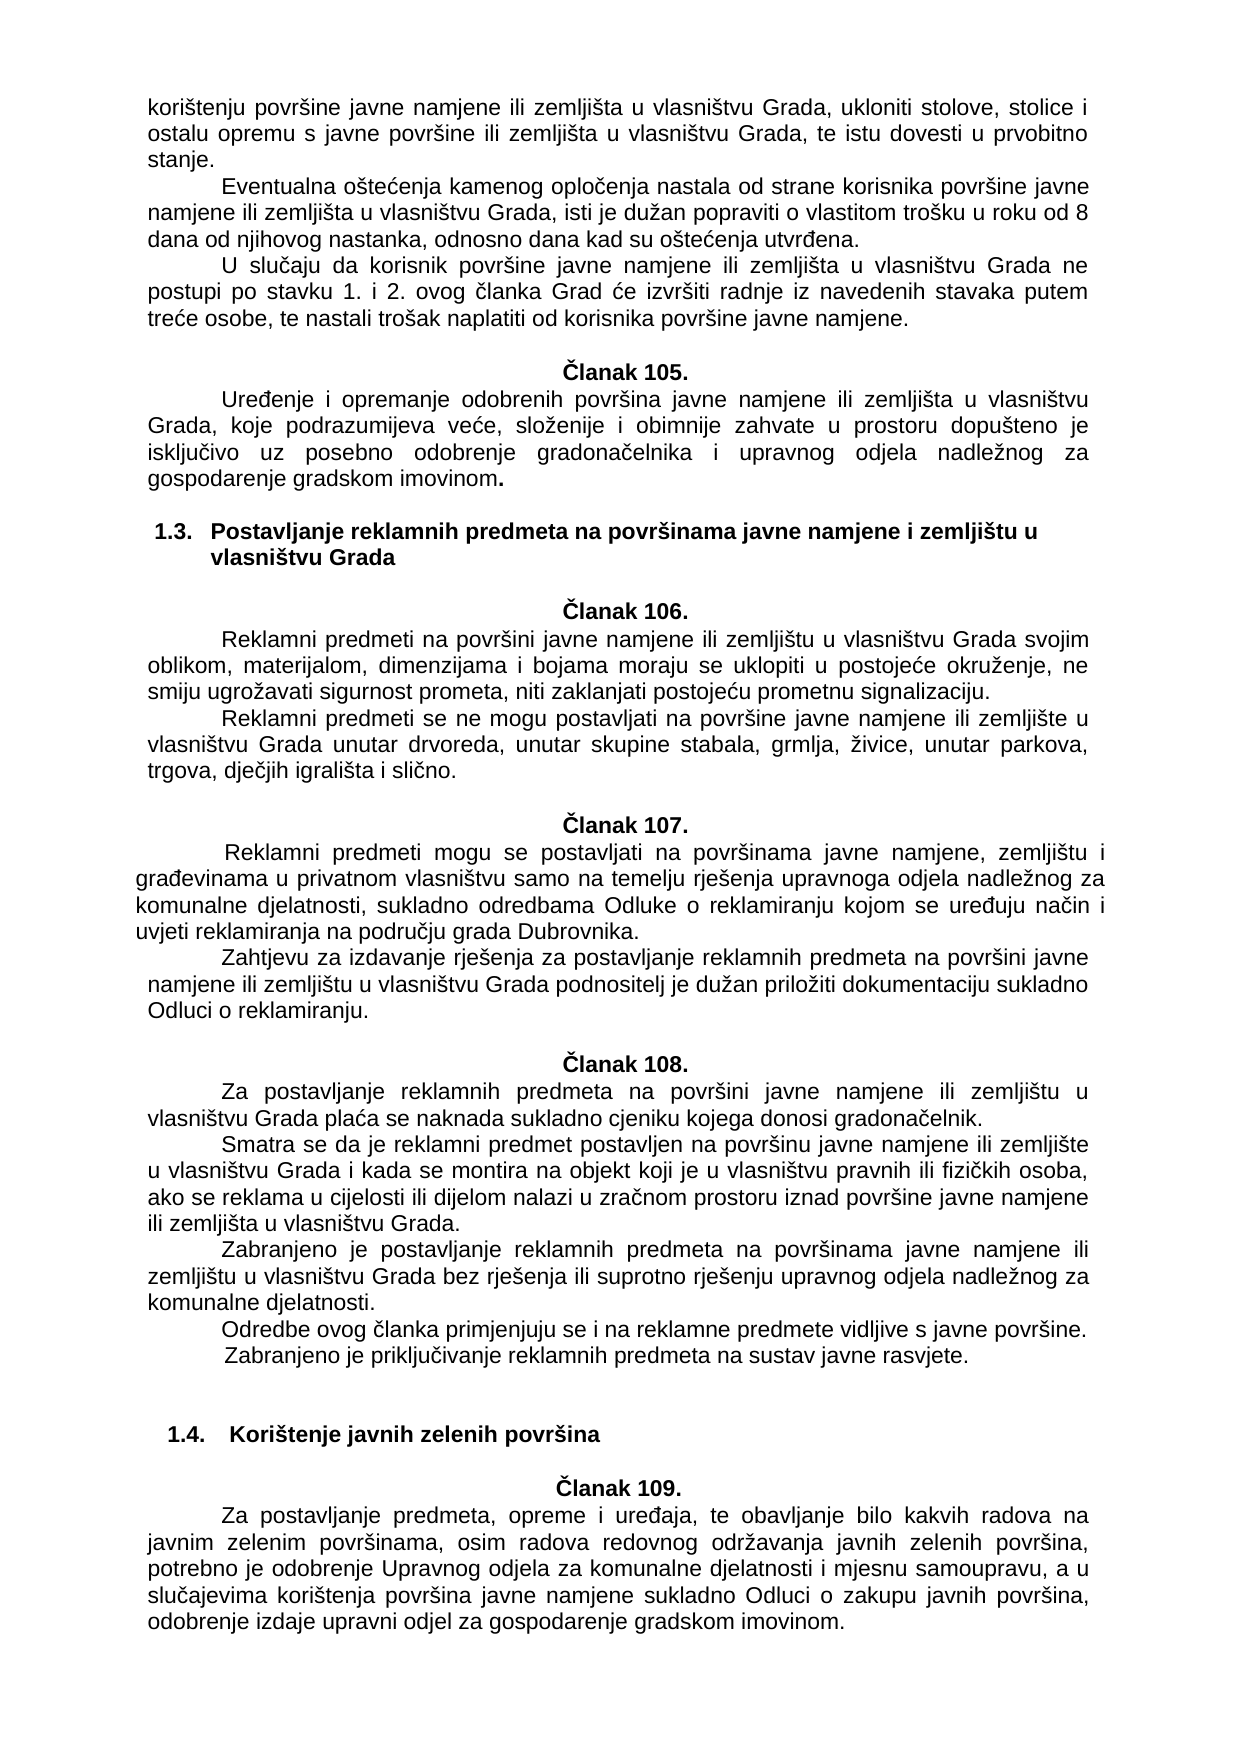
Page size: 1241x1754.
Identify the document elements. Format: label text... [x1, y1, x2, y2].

text Članak 109. [469, 1474, 768, 1502]
subtitle Postavljanje reklamnih predmeta na površinama javne namjene i zemljištu u vlasništvu Grada [154, 518, 1106, 571]
subtitle Članak 105. [562, 357, 1106, 386]
subtitle Članak 107. [562, 810, 1106, 839]
text Smatra se da je reklamni predmet postavljen na površinu javne namjene ili zemljište u vlasništvu Grada i kada se montira na objekt koji je u vlasništvu pravnih ili fizičkih osoba, ako se reklama u cijelosti ili dijelom nalazi u zračnom prostoru iznad površine javne namjene ili zemljišta u vlasništvu Grada. [147, 1131, 1090, 1236]
text Eventualna oštećenja kamenog opločenja nastala od strane korisnika površine javne namjene ili zemljišta u vlasništvu Grada, isti je dužan popraviti o vlastitom trošku u roku od 8 dana od njihovog nastanka, odnosno dana kad su oštećenja utvrđena. [147, 173, 1090, 252]
text Reklamni predmeti se ne mogu postavljati na površine javne namjene ili zemljište u vlasništvu Grada unutar drvoreda, unutar skupine stabala, grmlja, živice, unutar parkova, trgova, dječjih igrališta i slično. [147, 704, 1089, 784]
text Odredbe ovog članka primjenjuju se i na reklamne predmete vidljive s javne površine. [147, 1316, 1090, 1342]
text Članak 106. [562, 597, 1106, 626]
text Reklamni predmeti na površini javne namjene ili zemljištu u vlasništvu Grada svojim oblikom, materijalom, dimenzijama i bojama moraju se uklopiti u postojeće okruženje, ne smiju ugrožavati sigurnost prometa, niti zaklanjati postojeću prometnu signalizaciju. [147, 626, 1090, 704]
text Članak 108. [562, 1050, 1106, 1078]
subtitle Korištenje javnih zelenih površina [167, 1421, 1106, 1448]
text Zabranjeno je priključivanje reklamnih predmeta na sustav javne rasvjete. [135, 1342, 1106, 1368]
text Zabranjeno je postavljanje reklamnih predmeta na površinama javne namjene ili zemljištu u vlasništvu Grada bez rješenja ili suprotno rješenju upravnog odjela nadležnog za komunalne djelatnosti. [147, 1236, 1090, 1316]
text Reklamni predmeti mogu se postavljati na površinama javne namjene, zemljištu i građevinama u privatnom vlasništvu samo na temelju rješenja upravnoga odjela nadležnog za komunalne djelatnosti, sukladno odredbama Odluke o reklamiranju kojom se uređuju način i uvjeti reklamiranja na području grada Dubrovnika. [135, 839, 1106, 944]
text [147, 94, 1089, 173]
text Za postavljanje reklamnih predmeta na površini javne namjene ili zemljištu u vlasništvu Grada plaća se naknada sukladno cjeniku kojega donosi gradonačelnik. [147, 1078, 1089, 1131]
text Uređenje i opremanje odobrenih površina javne namjene ili zemljišta u vlasništvu Grada, koje podrazumijeva veće, složenije i obimnije zahvate u prostoru dopušteno je isključivo uz posebno odobrenje gradonačelnika i upravnog odjela nadležnog za gospodarenje gradskom imovinom. [147, 386, 1089, 491]
text Zahtjevu za izdavanje rješenja za postavljanje reklamnih predmeta na površini javne namjene ili zemljištu u vlasništvu Grada podnositelj je dužan priložiti dokumentaciju sukladno Odluci o reklamiranju. [147, 944, 1089, 1023]
text U slučaju da korisnik površine javne namjene ili zemljišta u vlasništvu Grada ne postupi po stavku 1. i 2. ovog članka Grad će izvršiti radnje iz navedenih stavaka putem treće osobe, te nastali trošak naplatiti od korisnika površine javne namjene. [147, 252, 1090, 331]
text Za postavljanje predmeta, opreme i uređaja, te obavljanje bilo kakvih radova na javnim zelenim površinama, osim radova redovnog održavanja javnih zelenih površina, potrebno je odobrenje Upravnog odjela za komunalne djelatnosti i mjesnu samoupravu, a u slučajevima korištenja površina javne namjene sukladno Odluci o zakupu javnih površina, odobrenje izdaje upravni odjel za gospodarenje gradskom imovinom. [147, 1502, 1090, 1634]
